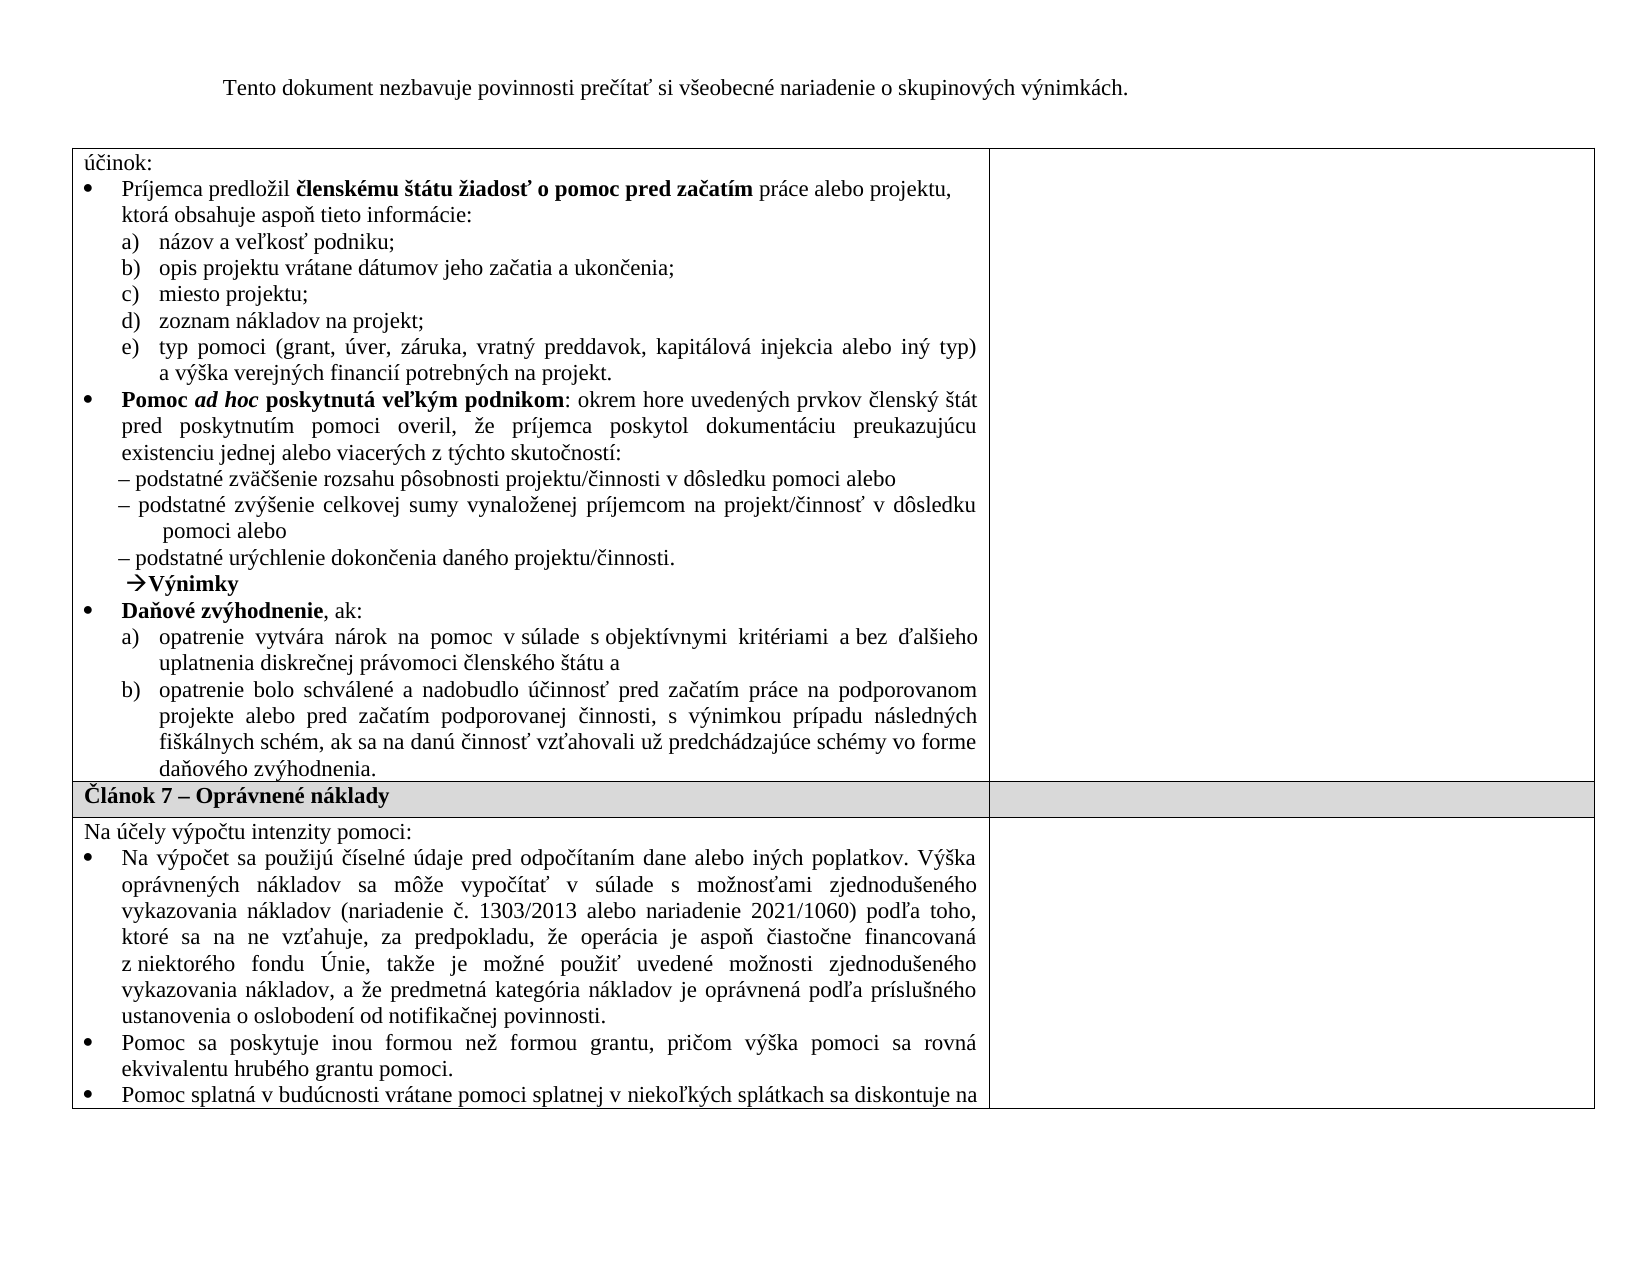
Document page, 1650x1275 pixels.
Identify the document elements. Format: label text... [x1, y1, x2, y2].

table_cell [990, 782, 1594, 817]
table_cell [73, 818, 989, 1108]
table_cell [990, 149, 1594, 781]
table_cell Článok 7 – Oprávnené náklady [73, 782, 989, 817]
table_cell [990, 818, 1594, 1108]
